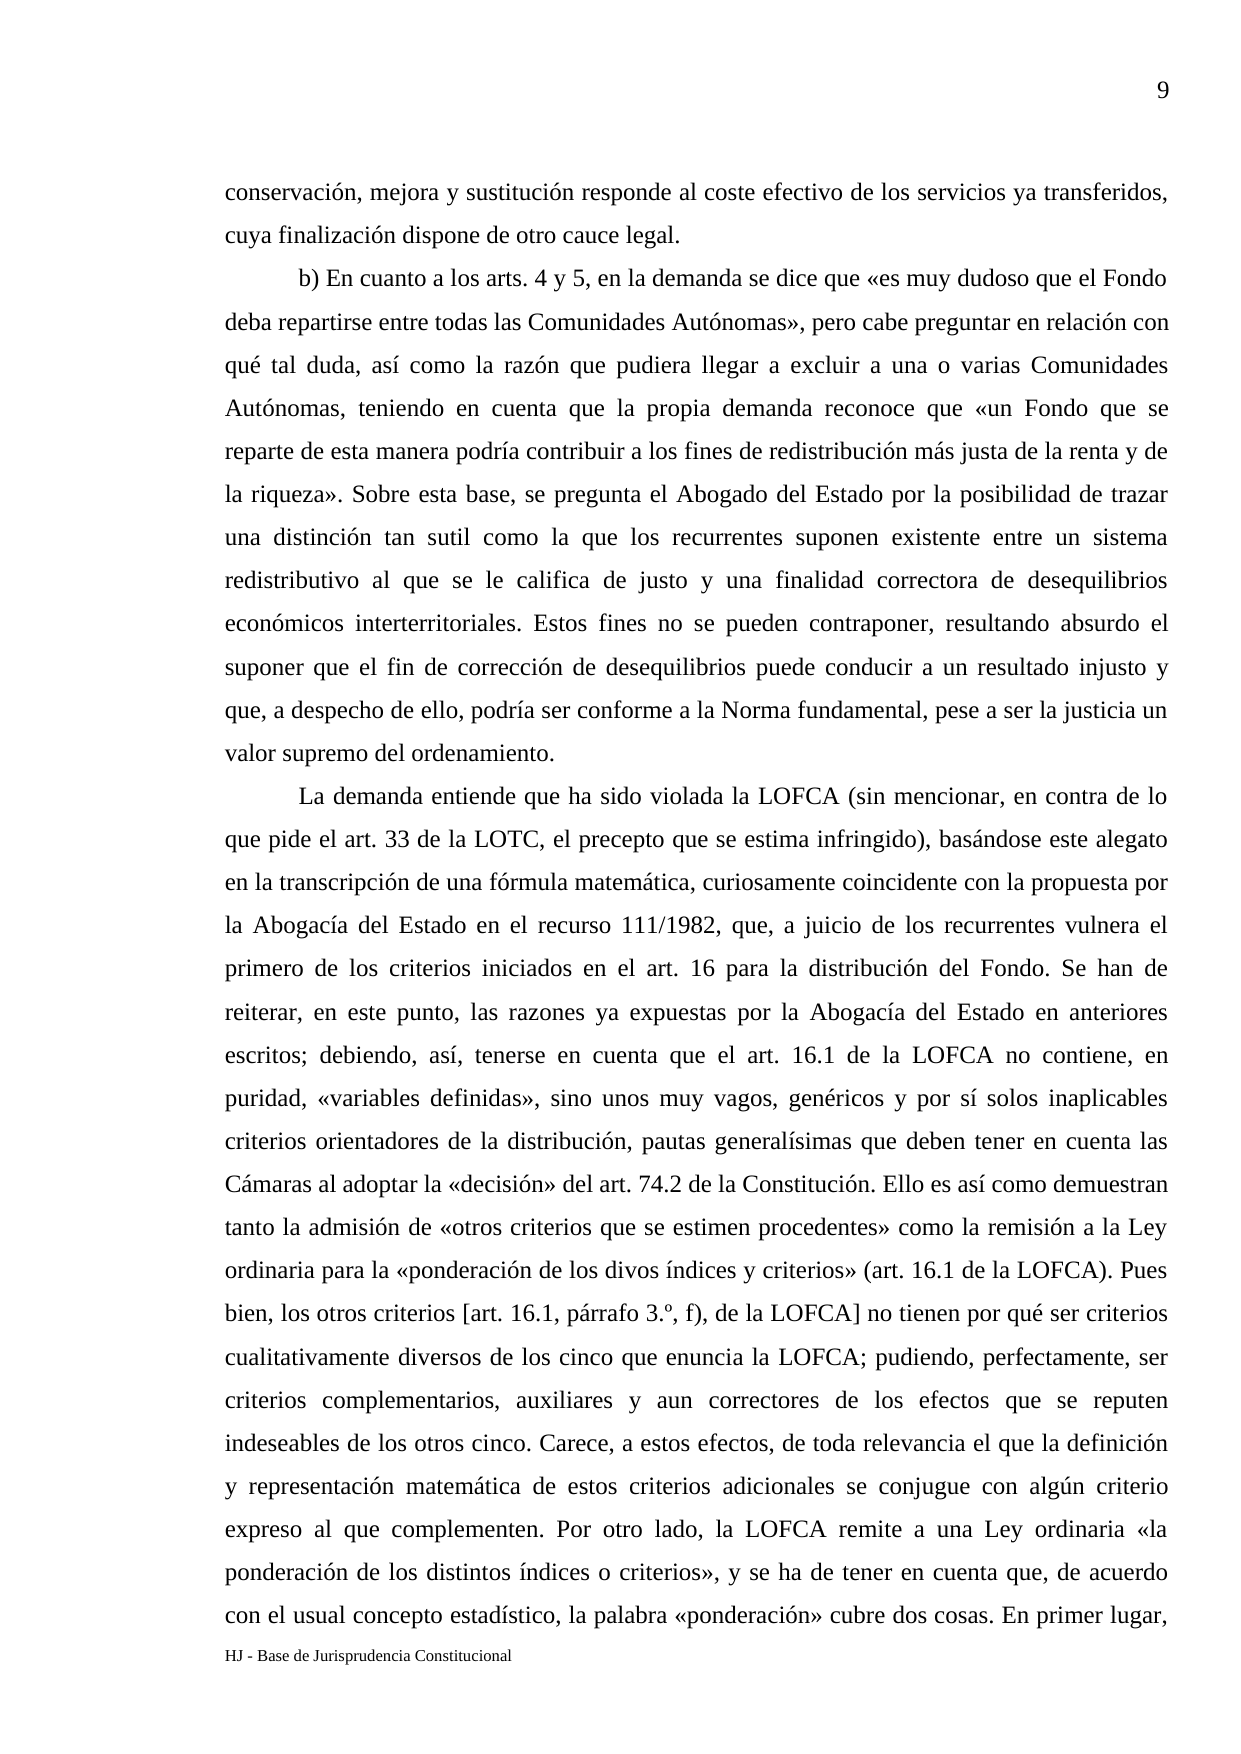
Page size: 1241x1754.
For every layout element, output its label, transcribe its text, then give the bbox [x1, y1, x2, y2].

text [224, 177, 1169, 249]
text b) En cuanto a los arts. 4 y 5, en la demanda se dice que «es muy dudoso que el Fondo deba repartirse entre todas las Comunidades Autónomas», pero cabe preguntar en relación con qué tal duda, así como la razón que pudiera llegar a excluir a una o varias Comunidades Autónomas, teniendo en cuenta que la propia demanda reconoce que «un Fondo que se reparte de esta manera podría contribuir a los fines de redistribución más justa de la renta y de la riqueza». Sobre esta base, se pregunta el Abogado del Estado por la posibilidad de trazar una distinción tan sutil como la que los recurrentes suponen existente entre un sistema redistributivo al que se le califica de justo y una finalidad correctora de desequilibrios económicos interterritoriales. Estos fines no se pueden contraponer, resultando absurdo el suponer que el fin de corrección de desequilibrios puede conducir a un resultado injusto y que, a despecho de ello, podría ser conforme a la Norma fundamental, pese a ser la justicia un valor supremo del ordenamiento. [224, 263, 1169, 767]
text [224, 781, 1169, 1629]
